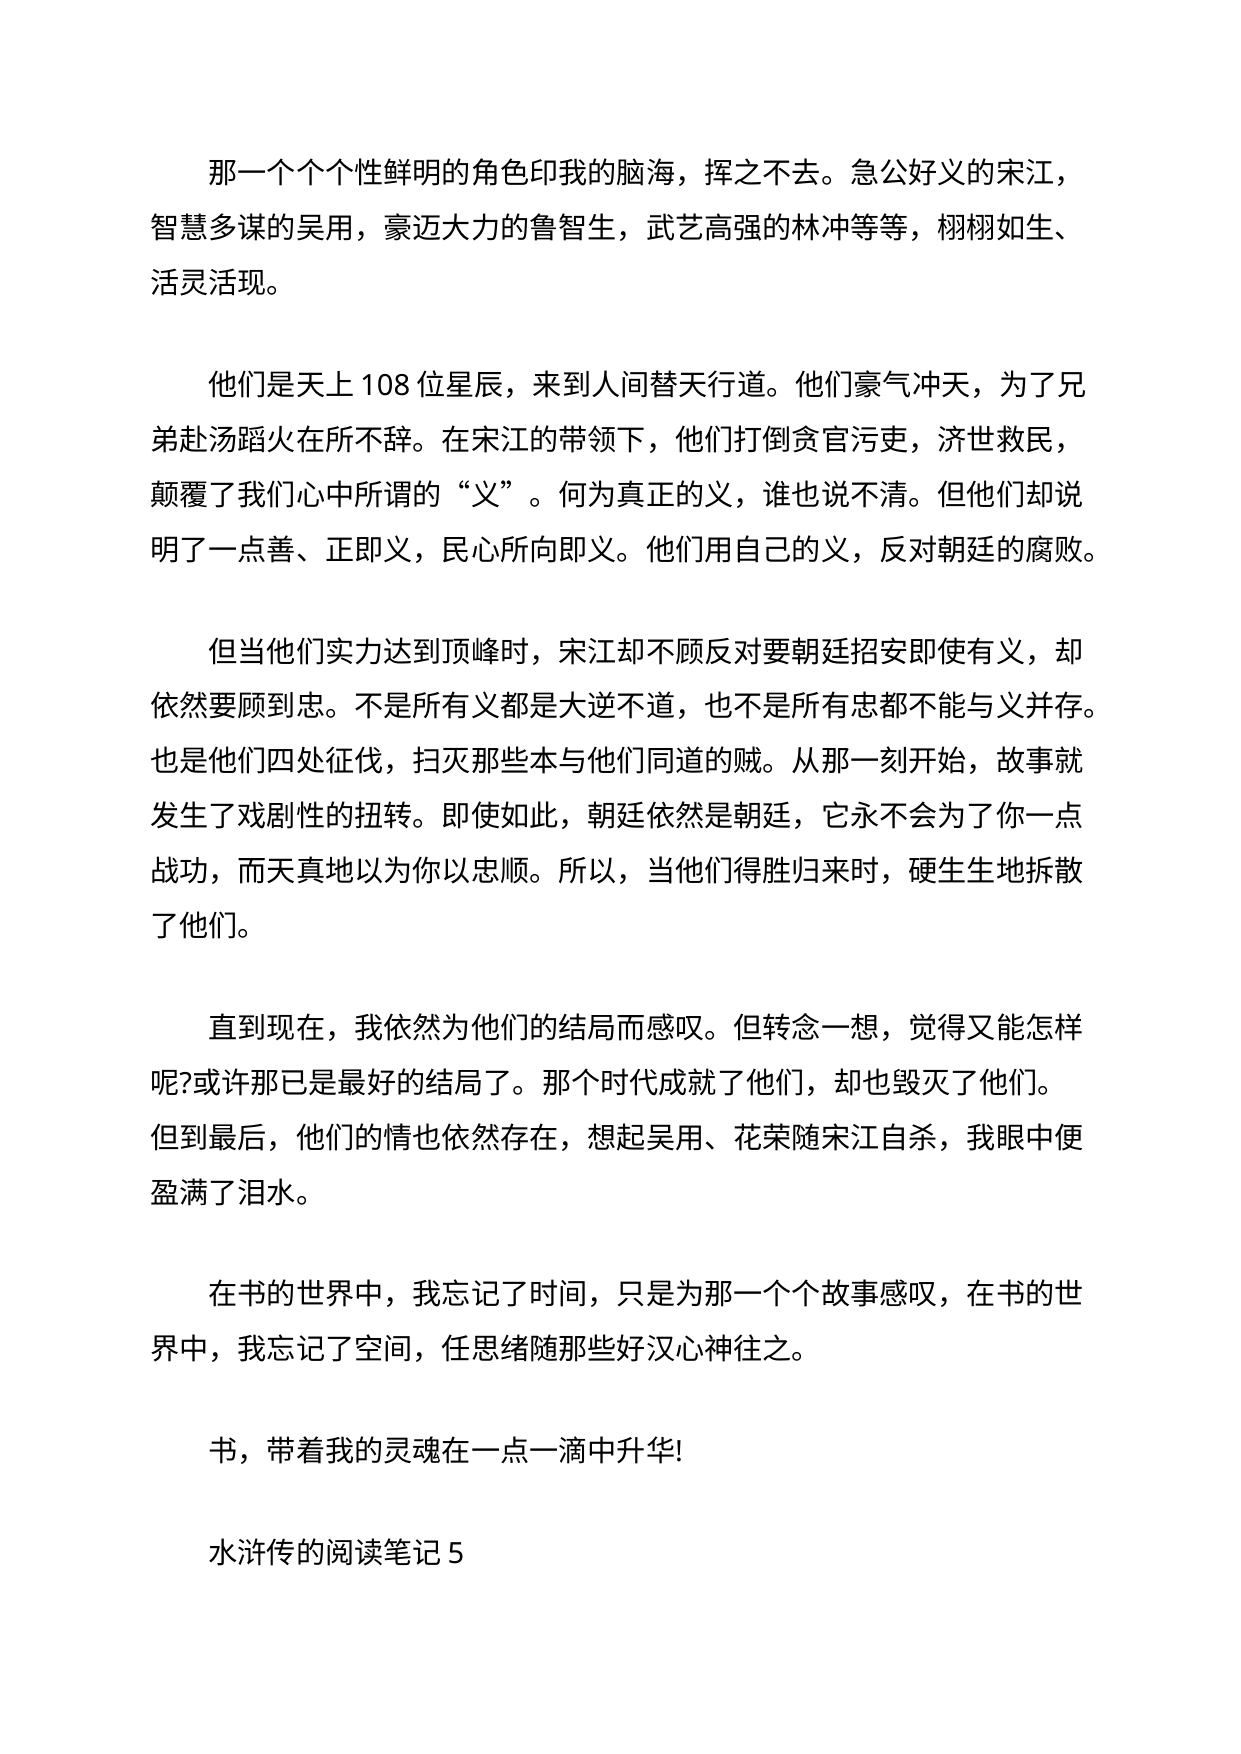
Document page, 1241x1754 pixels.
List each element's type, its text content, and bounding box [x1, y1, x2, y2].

text 在书的世界中，我忘记了时间，只是为那一个个故事感叹，在书的世界中，我忘记了空间，任思绪随那些好汉心神往之。 [150, 1271, 1090, 1368]
text 但当他们实力达到顶峰时，宋江却不顾反对要朝廷招安即使有义，却依然要顾到忠。不是所有义都是大逆不道，也不是所有忠都不能与义并存。也是他们四处征伐，扫灭那些本与他们同道的贼。从那一刻开始，故事就发生了戏剧性的扭转。即使如此，朝廷依然是朝廷，它永不会为了你一点战功，而天真地以为你以忠顺。所以，当他们得胜归来时，硬生生地拆散了他们。 [150, 628, 1090, 945]
text 水浒传的阅读笔记5 [150, 1529, 1090, 1572]
text 他们是天上108位星辰，来到人间替天行道。他们豪气冲天，为了兄弟赴汤蹈火在所不辞。在宋江的带领下，他们打倒贪官污吏，济世救民，颠覆了我们心中所谓的“义”。何为真正的义，谁也说不清。但他们却说明了一点善、正即义，民心所向即义。他们用自己的义，反对朝廷的腐败。 [150, 362, 1090, 569]
text 那一个个个性鲜明的角色印我的脑海，挥之不去。急公好义的宋江，智慧多谋的吴用，豪迈大力的鲁智生，武艺高强的林冲等等，栩栩如生、活灵活现。 [150, 150, 1090, 302]
text 直到现在，我依然为他们的结局而感叹。但转念一想，觉得又能怎样呢?或许那已是最好的结局了。那个时代成就了他们，却也毁灭了他们。但到最后，他们的情也依然存在，想起吴用、花荣随宋江自杀，我眼中便盈满了泪水。 [150, 1004, 1090, 1211]
text 书，带着我的灵魂在一点一滴中升华! [150, 1428, 1090, 1470]
